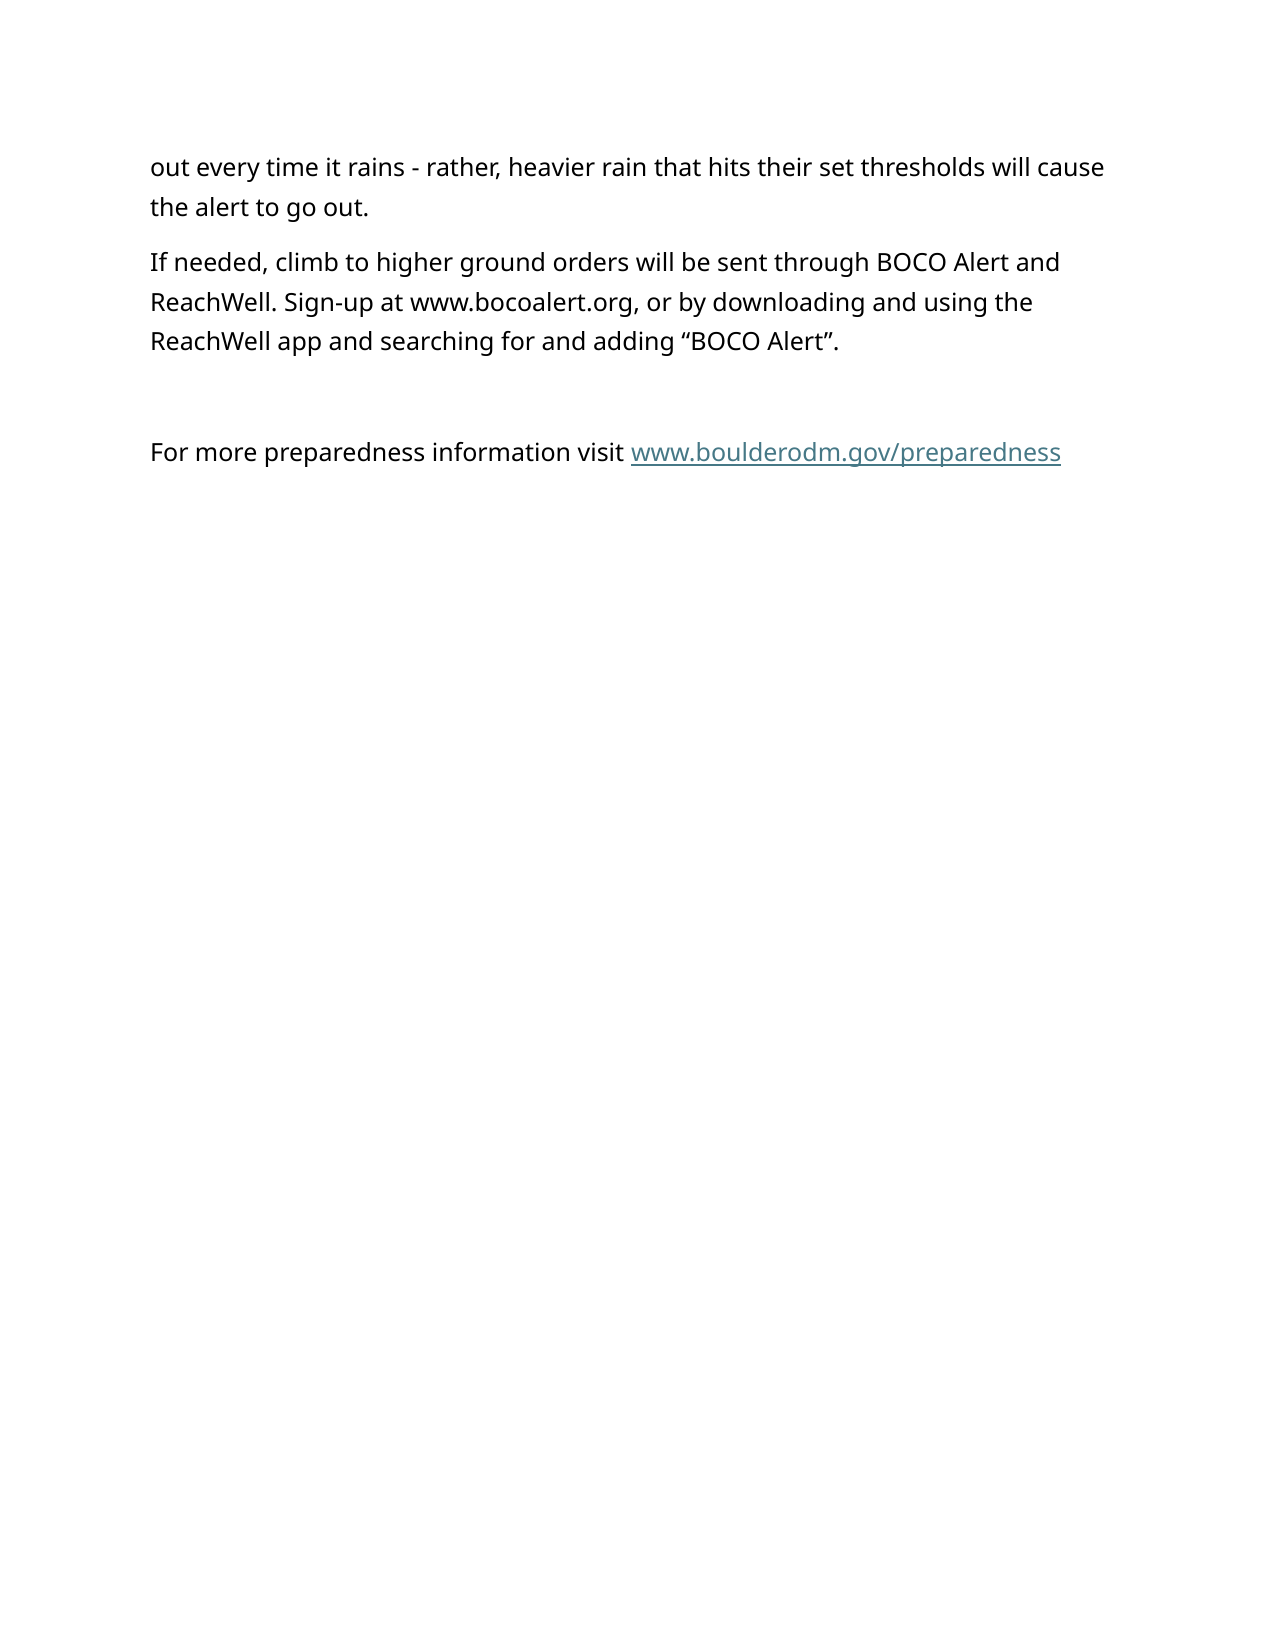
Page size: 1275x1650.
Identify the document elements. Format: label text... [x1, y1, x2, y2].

text For more preparedness information visit www.boulderodm.gov/preparedness [150, 435, 1125, 469]
text If needed, climb to higher ground orders will be sent through BOCO Alert and ReachWell. Sign-up at www.bocoalert.org, or by downloading and using the ReachWell app and searching for and adding “BOCO Alert”. [150, 245, 1125, 357]
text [150, 150, 1125, 223]
